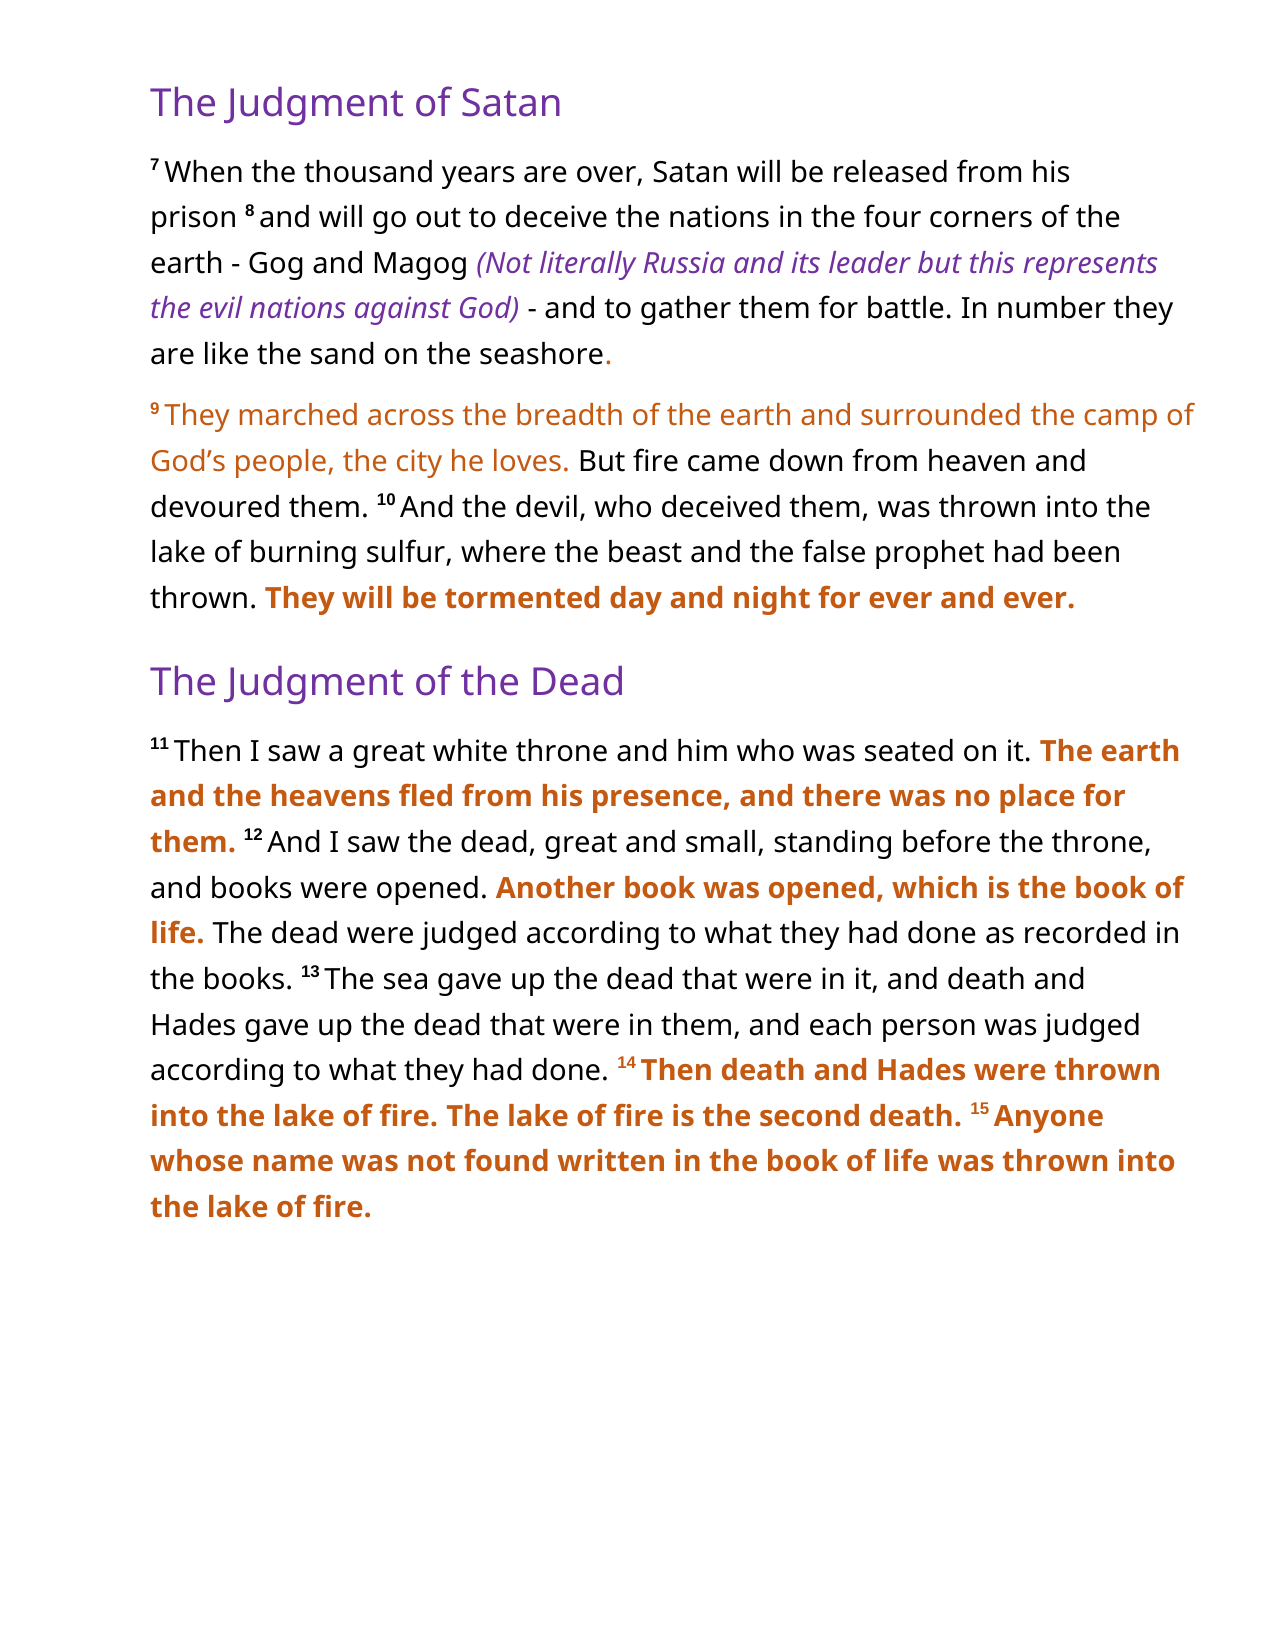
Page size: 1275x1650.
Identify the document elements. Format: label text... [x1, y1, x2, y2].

text The Judgment of Satan [150, 75, 1200, 127]
text 9 They marched across the breadth of the earth and surrounded the camp of God’s people, the city he loves. But fire came down from heaven and devoured them. 10 And the devil, who deceived them, was thrown into the lake of burning sulfur, where the beast and the false prophet had been thrown. They will be tormented day and night for ever and ever. [150, 395, 1200, 617]
text 11 Then I saw a great white throne and him who was seated on it. The earth and the heavens fled from his presence, and there was no place for them. 12 And I saw the dead, great and small, standing before the throne, and books were opened. Another book was opened, which is the book of life. The dead were judged according to what they had done as recorded in the books. 13 The sea gave up the dead that were in it, and death and Hades gave up the dead that were in them, and each person was judged according to what they had done. 14 Then death and Hades were thrown into the lake of fire. The lake of fire is the second death. 15 Anyone whose name was not found written in the book of life was thrown into the lake of fire. [150, 730, 1200, 1226]
text 7 When the thousand years are over, Satan will be released from his prison 8 and will go out to deceive the nations in the four corners of the earth - Gog and Magog (Not literally Russia and its leader but this represents the evil nations against God) - and to gather them for battle. In number they are like the sand on the seashore. [150, 151, 1200, 373]
text The Judgment of the Dead [150, 654, 1200, 707]
